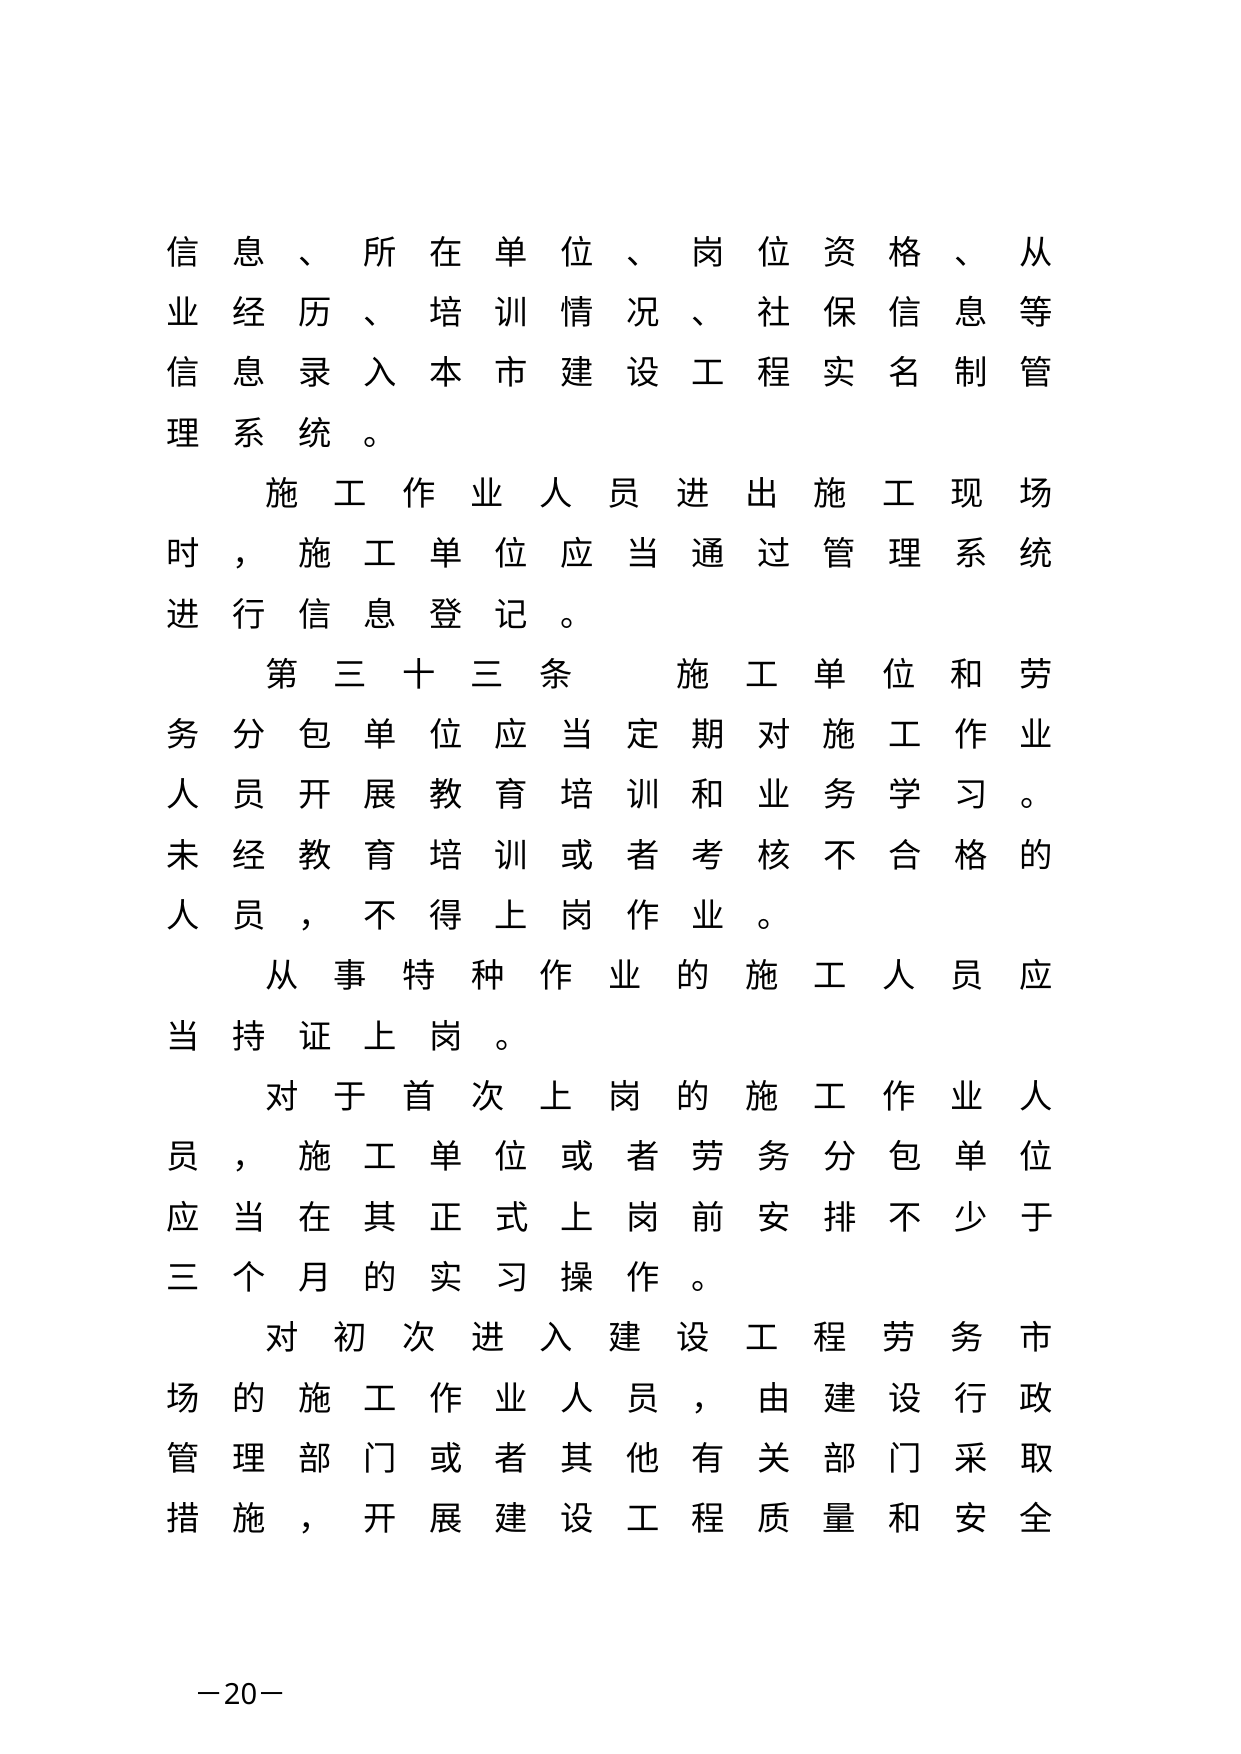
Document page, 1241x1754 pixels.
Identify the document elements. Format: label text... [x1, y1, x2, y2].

text 第三十三条 施工单位和劳务分包单位应当定期对施工作业人员开展教育培训和业务学习。未经教育培训或者考核不合格的人员，不得上岗作业。 [167, 642, 1085, 943]
text 从事特种作业的施工人员应当持证上岗。 [167, 943, 1085, 1064]
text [167, 219, 1085, 461]
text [167, 1305, 1085, 1546]
text 施工作业人员进出施工现场时，施工单位应当通过管理系统进行信息登记。 [167, 461, 1085, 642]
text 对于首次上岗的施工作业人员，施工单位或者劳务分包单位应当在其正式上岗前安排不少于三个月的实习操作。 [167, 1064, 1085, 1305]
